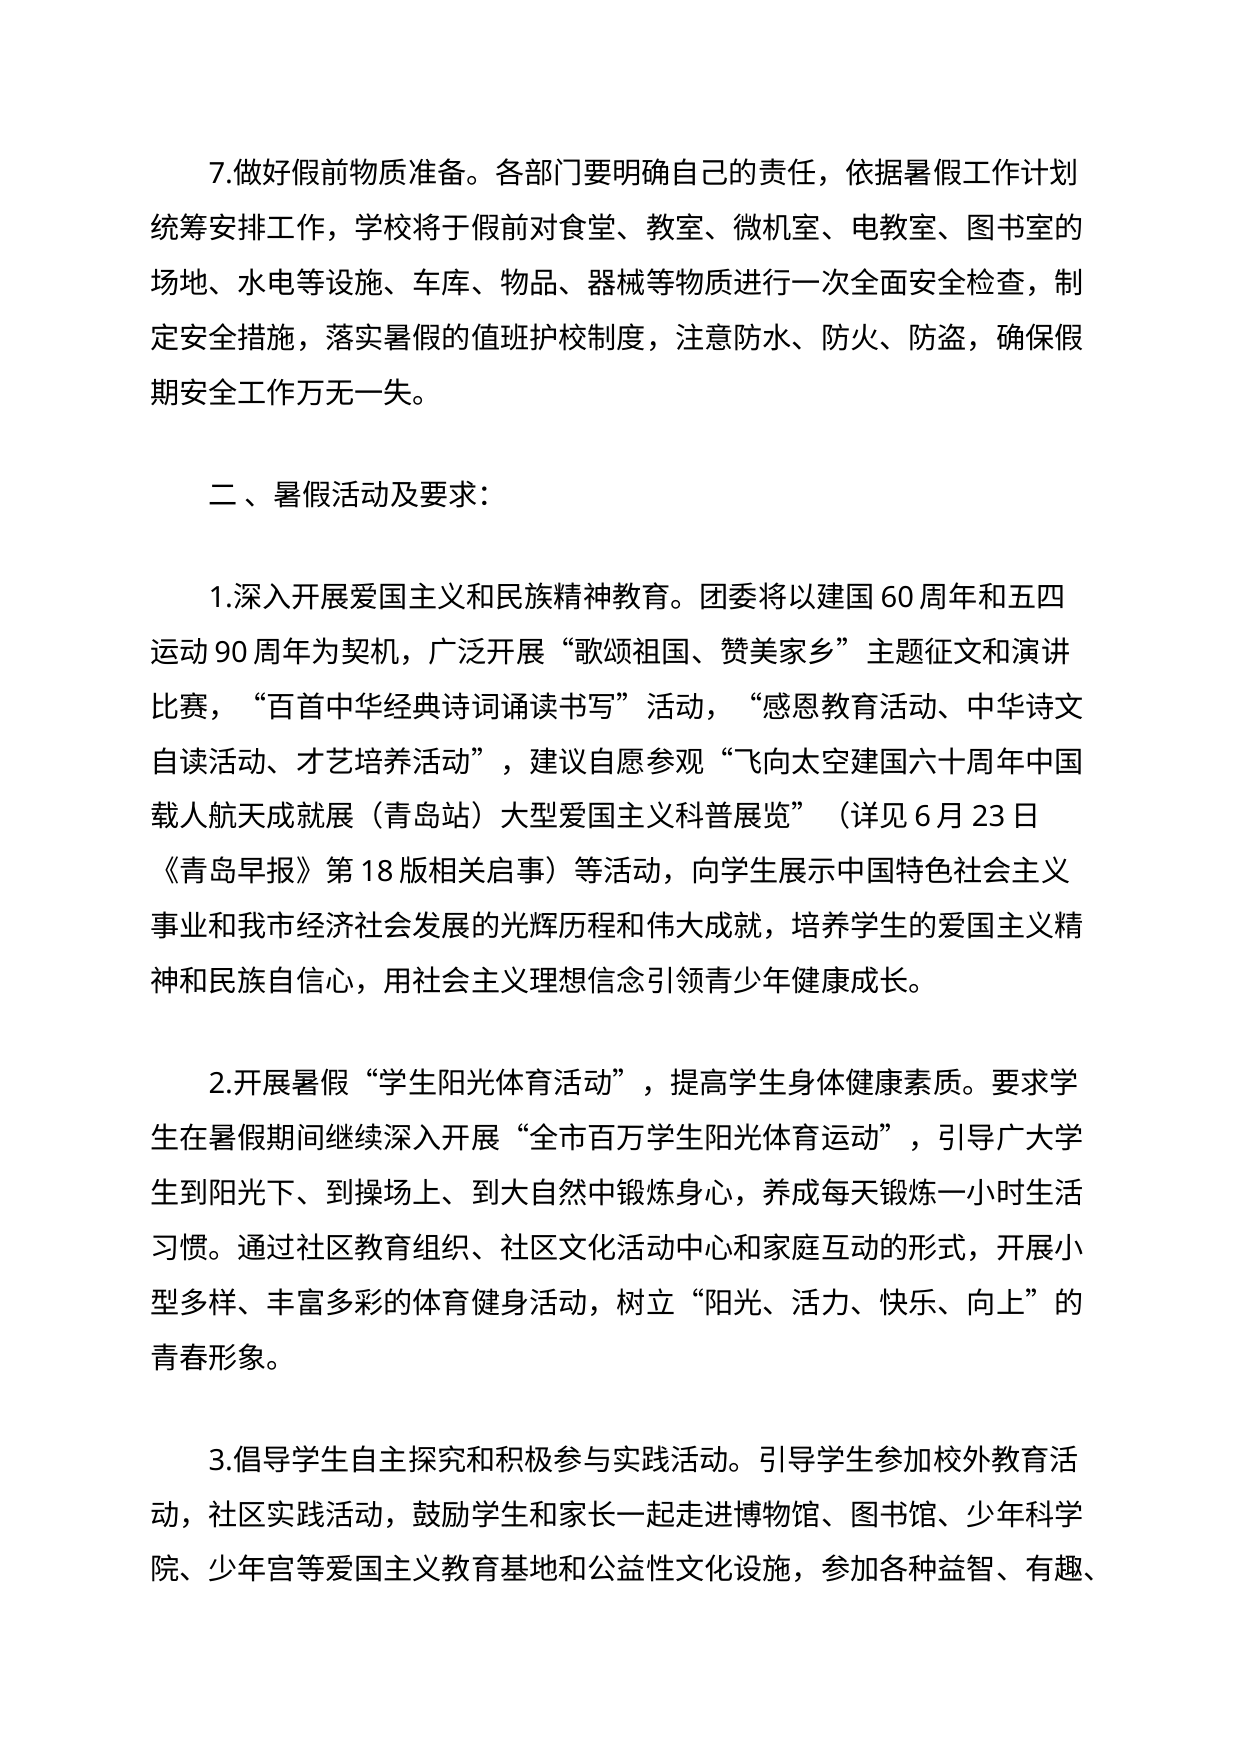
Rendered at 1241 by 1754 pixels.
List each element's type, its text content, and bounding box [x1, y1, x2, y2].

text 1.深入开展爱国主义和民族精神教育。团委将以建国60周年和五四运动90周年为契机，广泛开展“歌颂祖国、赞美家乡”主题征文和演讲比赛，“百首中华经典诗词诵读书写”活动，“感恩教育活动、中华诗文自读活动、才艺培养活动”，建议自愿参观“飞向太空建国六十周年中国载人航天成就展（青岛站）大型爱国主义科普展览”（详见6月23日《青岛早报》第18版相关启事）等活动，向学生展示中国特色社会主义事业和我市经济社会发展的光辉历程和伟大成就，培养学生的爱国主义精神和民族自信心，用社会主义理想信念引领青少年健康成长。 [150, 573, 1090, 1000]
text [150, 1436, 1090, 1588]
text 二 、暑假活动及要求： [150, 471, 1090, 514]
text 2.开展暑假“学生阳光体育活动”，提高学生身体健康素质。要求学生在暑假期间继续深入开展“全市百万学生阳光体育运动”，引导广大学生到阳光下、到操场上、到大自然中锻炼身心，养成每天锻炼一小时生活习惯。通过社区教育组织、社区文化活动中心和家庭互动的形式，开展小型多样、丰富多彩的体育健身活动，树立“阳光、活力、快乐、向上”的青春形象。 [150, 1060, 1090, 1377]
text 7.做好假前物质准备。各部门要明确自己的责任，依据暑假工作计划统筹安排工作，学校将于假前对食堂、教室、微机室、电教室、图书室的场地、水电等设施、车库、物品、器械等物质进行一次全面安全检查，制定安全措施，落实暑假的值班护校制度，注意防水、防火、防盗，确保假期安全工作万无一失。 [150, 150, 1090, 412]
